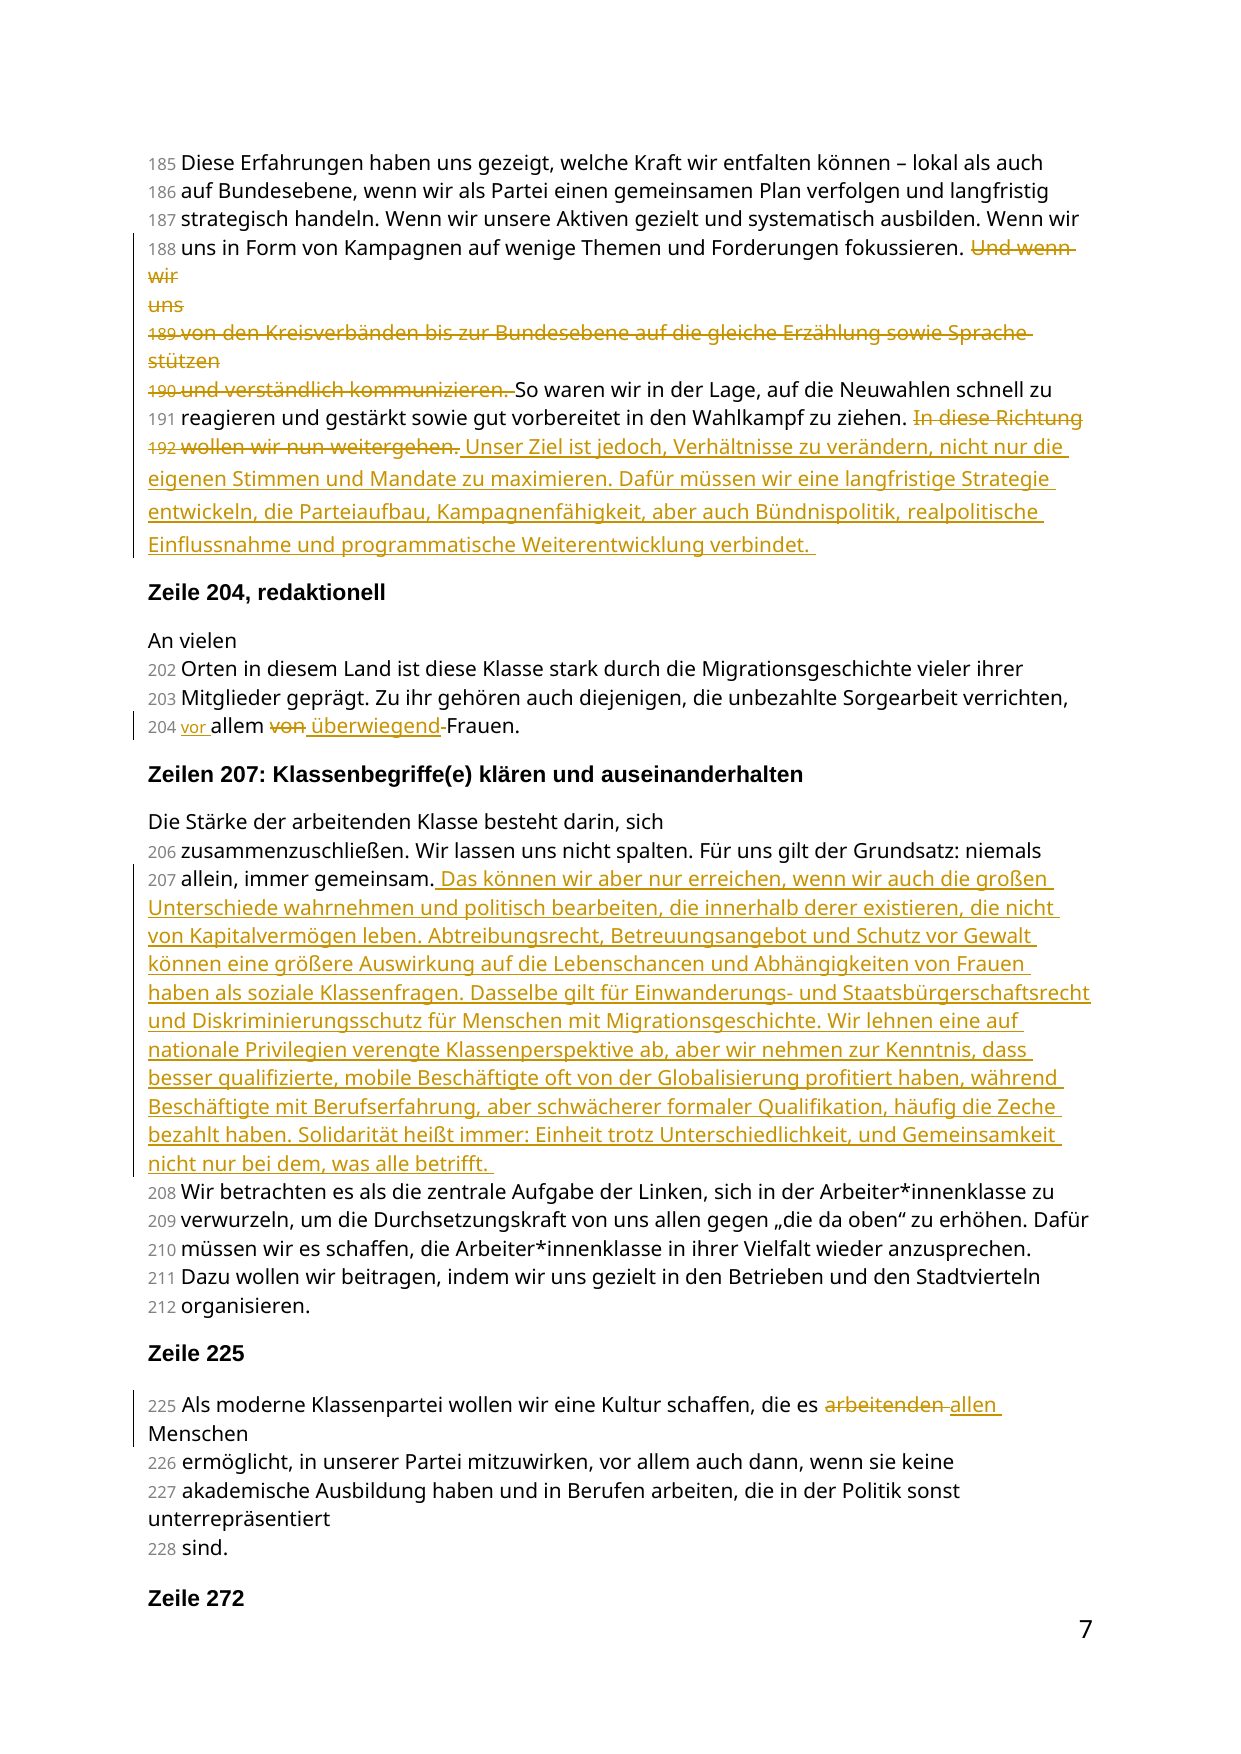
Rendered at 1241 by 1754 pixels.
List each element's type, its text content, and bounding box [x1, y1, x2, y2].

text 186 auf Bundesebene, wenn wir als Partei einen gemeinsamen Plan verfolgen und langfristig [148, 176, 1093, 204]
text 207 allein, immer gemeinsam. [148, 864, 1093, 1177]
text 206 zusammenzuschließen. Wir lassen uns nicht spalten. Für uns gilt der Grundsatz: niemals [148, 836, 1093, 864]
text 228 sind. [148, 1533, 1093, 1561]
text 185 Diese Erfahrungen haben uns gezeigt, welche Kraft wir entfalten können – lokal als auch [148, 148, 1093, 176]
text 211 Dazu wollen wir beitragen, indem wir uns gezielt in den Betrieben und den Stadtvierteln [148, 1262, 1093, 1291]
text So waren wir in der Lage, auf die Neuwahlen schnell zu [148, 375, 1093, 403]
text 204 allem Frauen. [148, 711, 1093, 740]
text An vielen [148, 626, 1093, 654]
text 225 Als moderne Klassenpartei wollen wir eine Kultur schaffen, die es Menschen [148, 1390, 1093, 1447]
text 203 Mitglieder geprägt. Zu ihr gehören auch diejenigen, die unbezahlte Sorgearbeit verrichten, [148, 683, 1093, 711]
text 202 Orten in diesem Land ist diese Klasse stark durch die Migrationsgeschichte vieler ihrer [148, 654, 1093, 683]
text 210 müssen wir es schaffen, die Arbeiter*innenklasse in ihrer Vielfalt wieder anzusprechen. [148, 1234, 1093, 1262]
text 212 organisieren. [148, 1291, 1093, 1319]
text Zeile 204, redaktionell [148, 579, 1093, 605]
text 209 verwurzeln, um die Durchsetzungskraft von uns allen gegen „die da oben“ zu erhöhen. Dafür [148, 1206, 1093, 1234]
text 227 akademische Ausbildung haben und in Berufen arbeiten, die in der Politik sonst unterrepräsentiert [148, 1476, 1093, 1533]
text Die Stärke der arbeitenden Klasse besteht darin, sich [148, 807, 1093, 836]
text 188 uns in Form von Kampagnen auf wenige Themen und Forderungen fokussieren. [148, 233, 1093, 290]
text 191 reagieren und gestärkt sowie gut vorbereitet in den Wahlkampf zu ziehen. [148, 403, 1093, 432]
text Zeile 225 [148, 1340, 1093, 1366]
text Zeile 272 [148, 1585, 1093, 1611]
text 226 ermöglicht, in unserer Partei mitzuwirken, vor allem auch dann, wenn sie keine [148, 1447, 1093, 1476]
text 208 Wir betrachten es als die zentrale Aufgabe der Linken, sich in der Arbeiter*innenklasse zu [148, 1177, 1093, 1206]
text 187 strategisch handeln. Wenn wir unsere Aktiven gezielt und systematisch ausbilden. Wenn wir [148, 204, 1093, 233]
text Zeilen 207: Klassenbegriffe(e) klären und auseinanderhalten [148, 761, 1093, 787]
